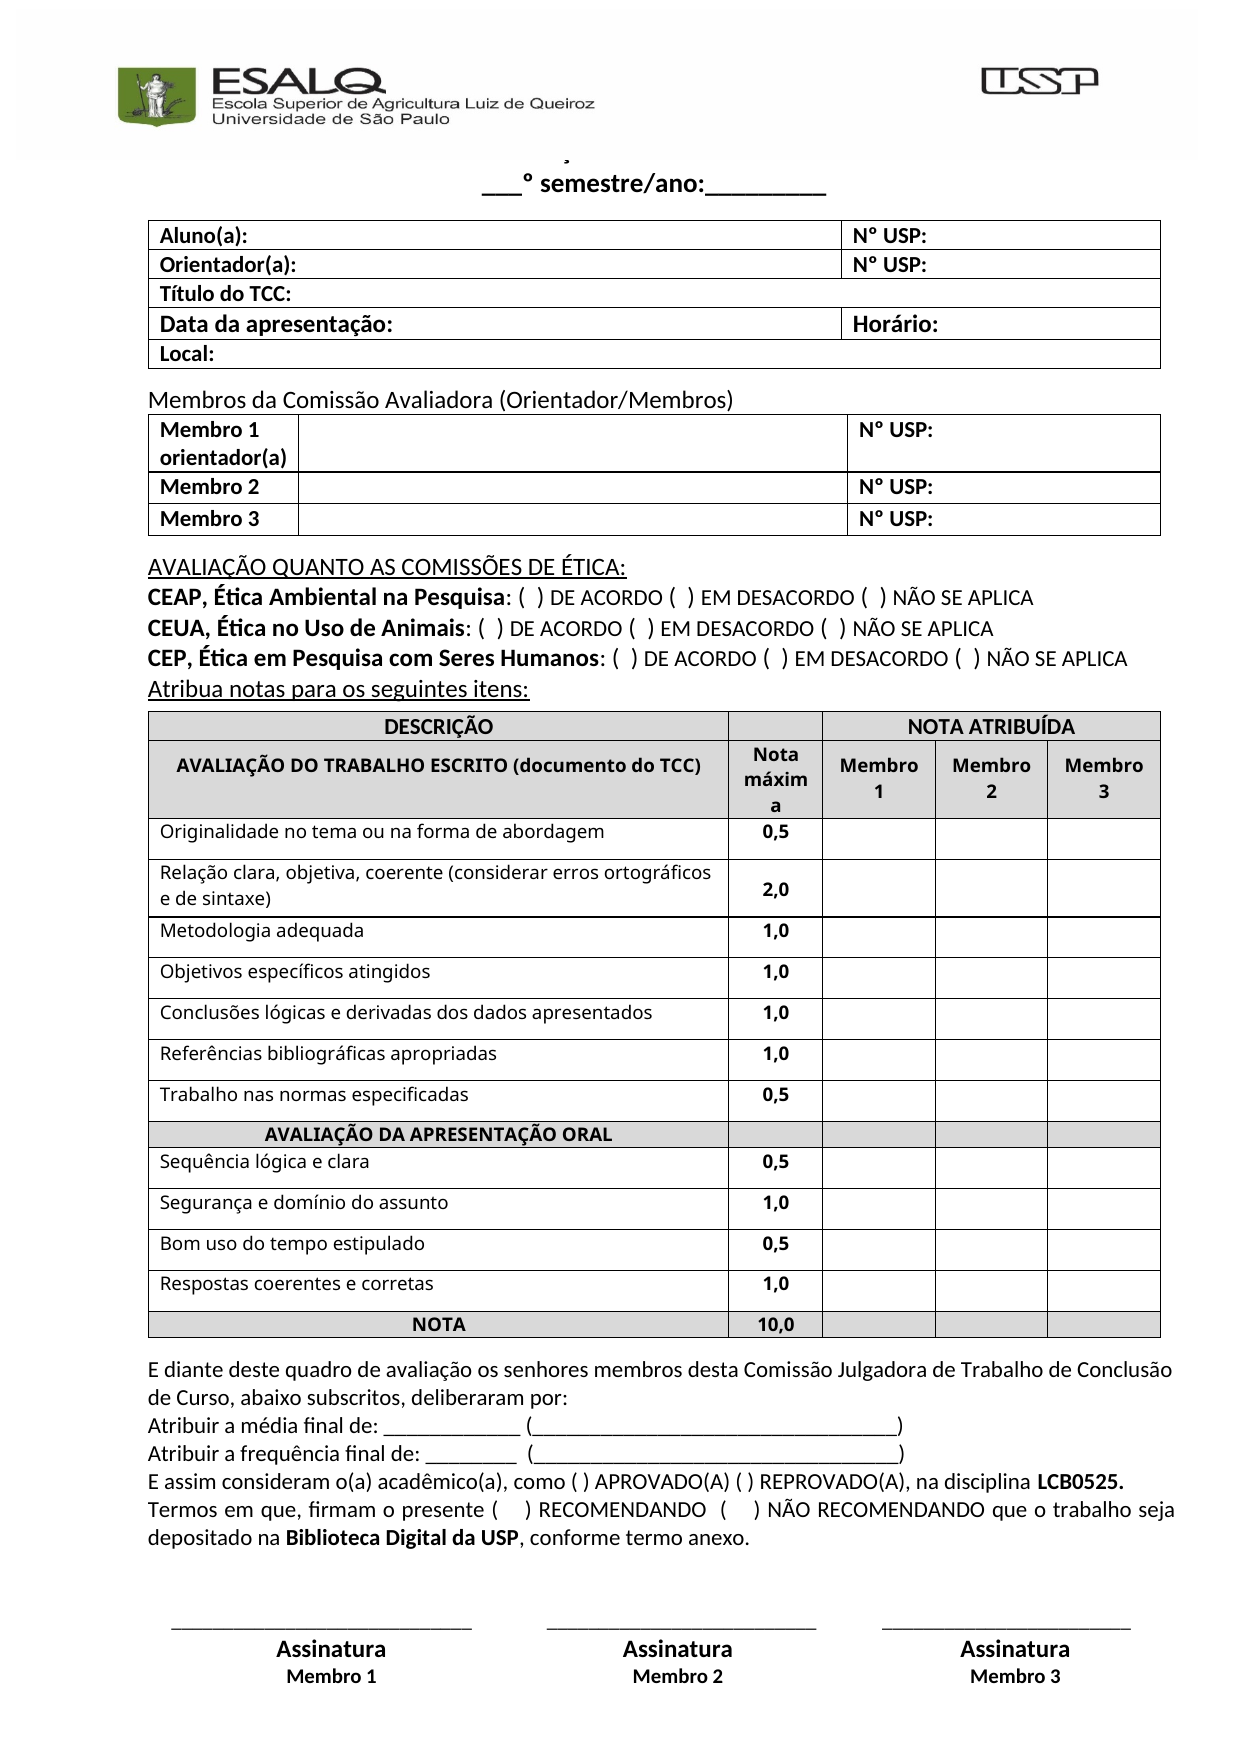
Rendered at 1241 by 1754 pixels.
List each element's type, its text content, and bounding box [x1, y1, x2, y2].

table_cell [936, 1271, 1047, 1311]
table_cell [823, 1040, 935, 1080]
text Termos em que, firmam o presente ( ) RECOMENDANDO ( ) NÃO RECOMENDANDO que o trabalho seja depositado na Biblioteca Digital da USP, conforme termo anexo. [148, 1495, 1179, 1551]
table_cell Trabalho nas normas especificadas [149, 1081, 728, 1121]
table_cell [936, 958, 1047, 998]
table_cell [823, 1189, 935, 1229]
table_cell [936, 1189, 1047, 1229]
text Atribuir a frequência final de: ________ (________________________________) [148, 1439, 1142, 1467]
table_cell [299, 473, 847, 503]
table_cell [936, 1122, 1047, 1147]
table_header DESCRIÇÃO [149, 712, 728, 740]
table_cell Conclusões lógicas e derivadas dos dados apresentados [149, 999, 728, 1039]
table_cell Orientador(a): [149, 250, 841, 278]
table_cell Sequência lógica e clara [149, 1148, 728, 1188]
table_cell 1,0 [729, 958, 822, 998]
table_header Assinatura Membro 3 [822, 1633, 1141, 1701]
table_cell Segurança e domínio do assunto [149, 1189, 728, 1229]
table_cell [1048, 1148, 1160, 1188]
table_cell [1048, 819, 1160, 859]
table_header Nº USP: [842, 221, 1160, 249]
table_cell [1048, 918, 1160, 957]
table_cell [936, 819, 1047, 859]
table_header Assinatura Membro 2 [466, 1633, 822, 1701]
table_cell [1048, 1122, 1160, 1147]
table_cell [823, 1081, 935, 1121]
table_cell 2,0 [729, 860, 822, 916]
table_cell 1,0 [729, 1040, 822, 1080]
text Atribuir a média final de: ____________ (________________________________) [148, 1411, 1142, 1439]
text CEUA, Ética no Uso de Animais: ( ) DE ACORDO ( ) EM DESACORDO ( ) NÃO SE APLICA [148, 612, 1160, 642]
table_cell NOTA [149, 1312, 728, 1337]
table_header Nº USP: [848, 415, 1160, 471]
table_cell [823, 1312, 935, 1337]
text E diante deste quadro de avaliação os senhores membros desta Comissão Julgadora de Trabalho de Conclusão de Curso, abaixo subscritos, deliberaram por: [148, 1355, 1179, 1411]
table_cell Nº USP: [842, 250, 1160, 278]
text CEAP, Ética Ambiental na Pesquisa: ( ) DE ACORDO ( ) EM DESACORDO ( ) NÃO SE APLICA [148, 581, 1160, 612]
table_cell [936, 1230, 1047, 1270]
table_cell [823, 1148, 935, 1188]
table_cell [1048, 1040, 1160, 1080]
table_cell Título do TCC: [149, 279, 1160, 307]
text E assim consideram o(a) acadêmico(a), como ( ) APROVADO(A) ( ) REPROVADO(A), na disciplina LCB0525. [148, 1467, 1160, 1495]
table_cell 1,0 [729, 1189, 822, 1229]
table_cell [299, 504, 847, 534]
table_cell [1048, 1312, 1160, 1337]
table_cell 0,5 [729, 1230, 822, 1270]
table_cell [936, 999, 1047, 1039]
text _____________________________ __________________________ ________________________ [148, 1607, 1160, 1633]
picture [16, 9, 1198, 160]
table_cell Nº USP: [848, 504, 1160, 534]
table_cell [1048, 1189, 1160, 1229]
table_cell Objetivos específicos atingidos [149, 958, 728, 998]
table_cell 0,5 [729, 1148, 822, 1188]
table_cell [1048, 1230, 1160, 1270]
table_cell [936, 918, 1047, 957]
table_cell [1048, 1271, 1160, 1311]
table_cell [1048, 1081, 1160, 1121]
table_cell [1048, 860, 1160, 916]
text Membros da Comissão Avaliadora (Orientador/Membros) [148, 384, 1160, 414]
table_header NOTA ATRIBUÍDA [823, 712, 1160, 740]
table_header Assinatura Membro 1 [129, 1633, 466, 1701]
table_header [299, 415, 847, 471]
text CEP, Ética em Pesquisa com Seres Humanos: ( ) DE ACORDO ( ) EM DESACORDO ( ) NÃO SE APLICA [148, 642, 1160, 673]
table_cell [936, 1312, 1047, 1337]
table_cell Data da apresentação: [149, 308, 841, 338]
table_cell 0,5 [729, 819, 822, 859]
table_cell [823, 918, 935, 957]
table_cell Bom uso do tempo estipulado [149, 1230, 728, 1270]
table_cell [936, 860, 1047, 916]
table_cell [823, 819, 935, 859]
table_cell [823, 860, 935, 916]
table_cell 0,5 [729, 1081, 822, 1121]
table_cell Local: [149, 340, 1160, 367]
table_cell 1,0 [729, 918, 822, 957]
table_cell Referências bibliográficas apropriadas [149, 1040, 728, 1080]
table_cell 10,0 [729, 1312, 822, 1337]
table_header Aluno(a): [149, 221, 841, 249]
table_cell Relação clara, objetiva, coerente (considerar erros ortográficos e de sintaxe) [149, 860, 728, 916]
table_cell Membro 2 [149, 473, 298, 503]
table_cell [823, 958, 935, 998]
table_cell Originalidade no tema ou na forma de abordagem [149, 819, 728, 859]
table_cell Respostas coerentes e corretas [149, 1271, 728, 1311]
table_cell Membro 2 [936, 741, 1047, 818]
table_cell [729, 1122, 822, 1147]
table_cell [823, 1122, 935, 1147]
table_header [729, 712, 822, 740]
text Atribua notas para os seguintes itens: [148, 673, 1160, 703]
table_header Membro 1 orientador(a) [149, 415, 298, 471]
table_cell 1,0 [729, 1271, 822, 1311]
table_cell [936, 1081, 1047, 1121]
table_cell 1,0 [729, 999, 822, 1039]
table_cell [823, 1271, 935, 1311]
table_cell Membro 3 [149, 504, 298, 534]
table_cell AVALIAÇÃO DA APRESENTAÇÃO ORAL [149, 1122, 728, 1147]
table_cell AVALIAÇÃO DO TRABALHO ESCRITO (documento do TCC) [149, 741, 728, 818]
table_cell Metodologia adequada [149, 918, 728, 957]
table_cell Membro 1 [823, 741, 935, 818]
table_cell Nº USP: [848, 473, 1160, 503]
table_cell [1048, 958, 1160, 998]
table_cell Nota máxima [729, 741, 822, 818]
text ___º semestre/ano:_________ [148, 166, 1160, 199]
table_cell [823, 1230, 935, 1270]
table_cell [936, 1148, 1047, 1188]
table_cell [823, 999, 935, 1039]
text AVALIAÇÃO QUANTO AS COMISSÕES DE ÉTICA: [148, 551, 1160, 581]
table_cell [1048, 999, 1160, 1039]
table_cell [936, 1040, 1047, 1080]
table_cell Horário: [842, 308, 1160, 338]
table_cell Membro 3 [1048, 741, 1160, 818]
